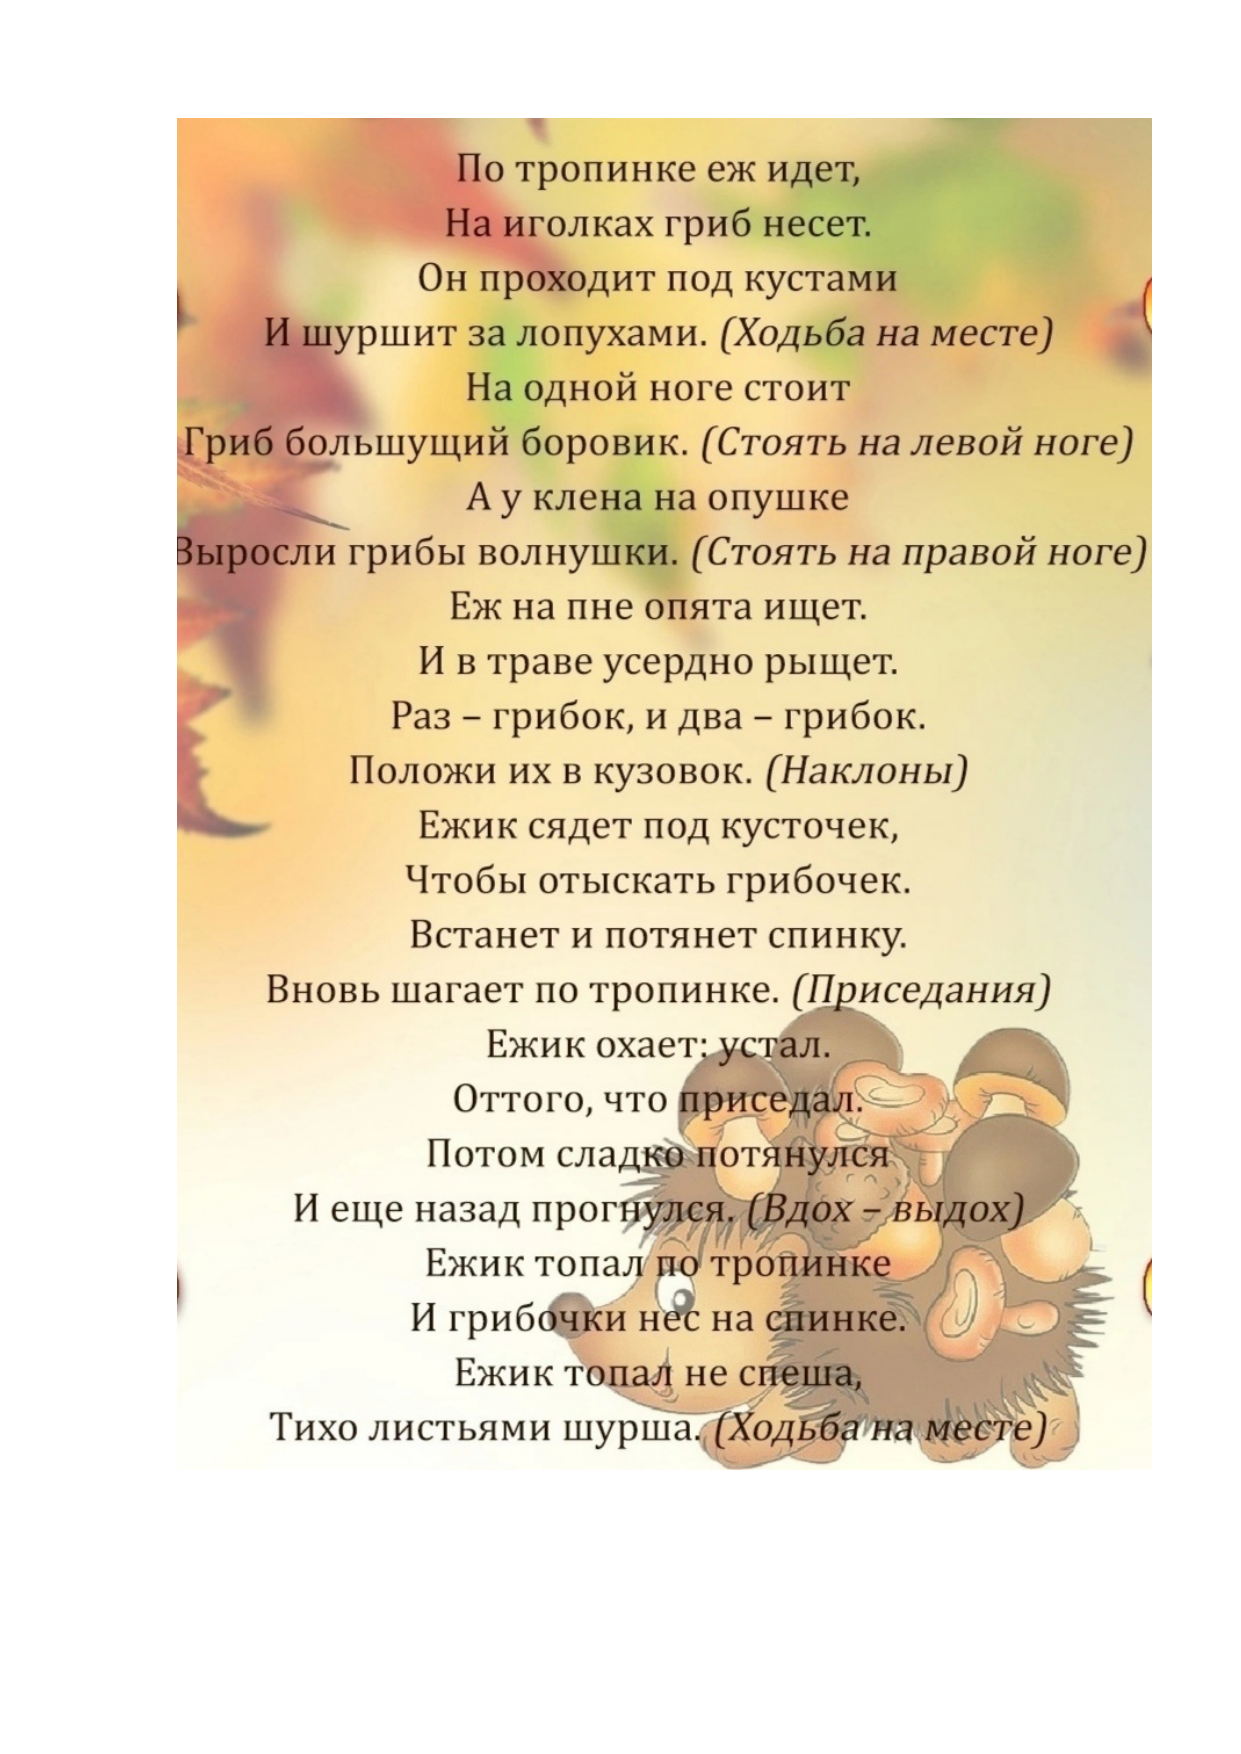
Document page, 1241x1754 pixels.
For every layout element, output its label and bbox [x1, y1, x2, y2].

picture [177, 118, 1152, 1470]
